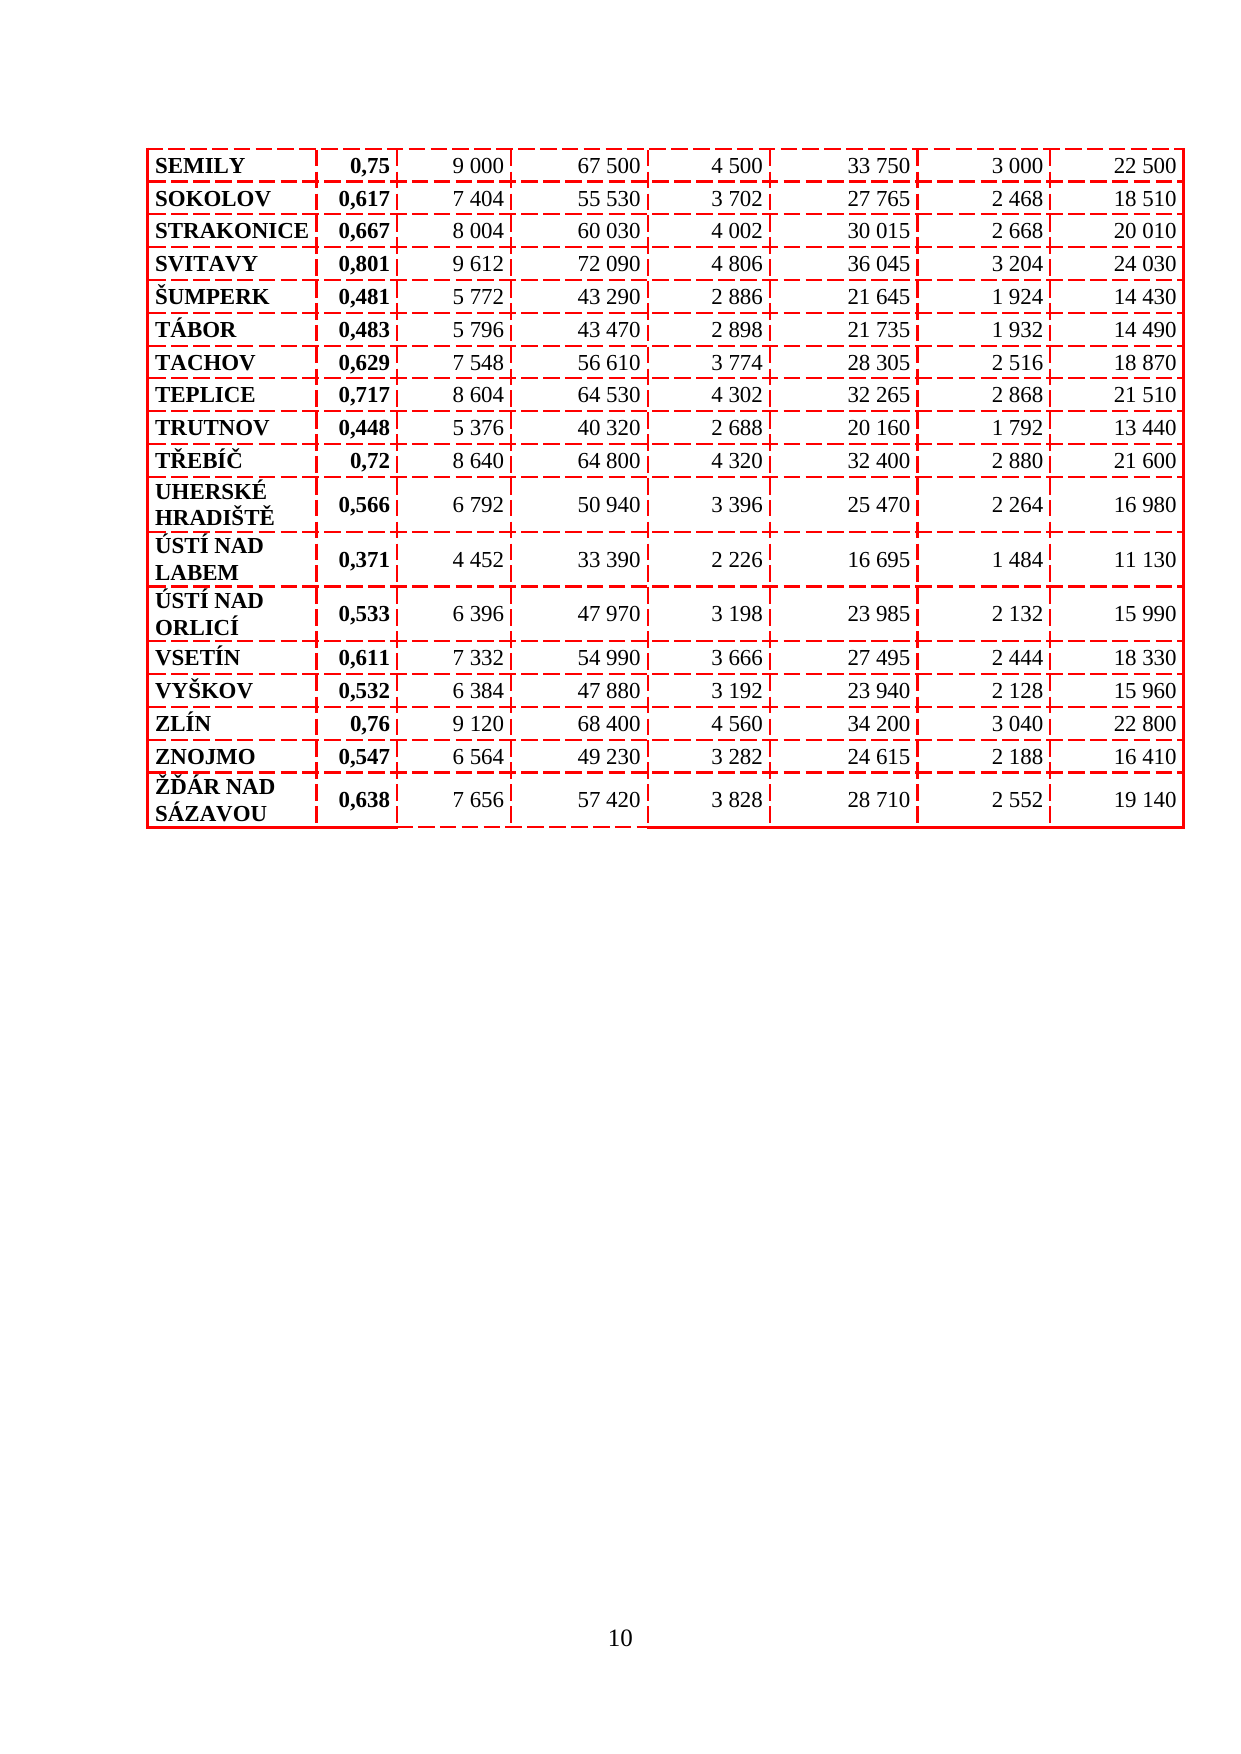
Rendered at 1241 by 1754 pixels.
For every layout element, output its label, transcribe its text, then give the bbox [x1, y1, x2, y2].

table_cell ÚSTÍ NAD LABEM [149, 531, 316, 585]
table_cell 15 990 [1050, 585, 1182, 640]
table_cell 8 640 [397, 443, 511, 476]
table_cell SOKOLOV [149, 180, 316, 213]
table_cell 0,76 [316, 706, 397, 738]
table_cell 4 002 [648, 213, 770, 246]
table_cell 0,72 [316, 443, 397, 476]
table_cell UHERSKÉ HRADIŠTĚ [149, 476, 316, 531]
table_cell TACHOV [149, 345, 316, 377]
table_cell 32 400 [770, 443, 917, 476]
table_cell TRUTNOV [149, 410, 316, 443]
table_cell ZLÍN [149, 706, 316, 738]
table_cell VYŠKOV [149, 673, 316, 706]
table_cell 0,448 [316, 410, 397, 443]
table_cell 3 282 [648, 739, 770, 771]
table_cell 4 320 [648, 443, 770, 476]
table_cell 28 710 [770, 771, 917, 826]
table_cell 7 332 [397, 640, 511, 673]
table_cell 0,75 [316, 148, 397, 180]
table_cell 1 484 [918, 531, 1050, 585]
table_cell 13 440 [1050, 410, 1182, 443]
table_cell 6 384 [397, 673, 511, 706]
table_cell 2 898 [648, 312, 770, 344]
table_cell 3 198 [648, 585, 770, 640]
table_cell 5 376 [397, 410, 511, 443]
table_cell 3 774 [648, 345, 770, 377]
table_cell 0,566 [316, 476, 397, 531]
table_cell 57 420 [511, 771, 648, 826]
table_cell 9 612 [397, 246, 511, 279]
table_cell 21 645 [770, 279, 917, 312]
table_cell 19 140 [1050, 771, 1182, 826]
table_cell 7 404 [397, 180, 511, 213]
table_cell 20 010 [1050, 213, 1182, 246]
table_cell 0,629 [316, 345, 397, 377]
table_cell 3 828 [648, 771, 770, 826]
table_cell 2 516 [918, 345, 1050, 377]
table_cell 4 806 [648, 246, 770, 279]
table_cell 0,717 [316, 377, 397, 410]
table_cell 0,481 [316, 279, 397, 312]
table_cell 3 040 [918, 706, 1050, 738]
table_cell 36 045 [770, 246, 917, 279]
table_cell 7 656 [397, 771, 511, 826]
table_cell 56 610 [511, 345, 648, 377]
table_cell 20 160 [770, 410, 917, 443]
table_cell ŠUMPERK [149, 279, 316, 312]
table_cell 4 302 [648, 377, 770, 410]
table_cell 6 396 [397, 585, 511, 640]
table_cell 14 430 [1050, 279, 1182, 312]
table_cell 9 000 [397, 148, 511, 180]
table_cell 3 702 [648, 180, 770, 213]
table_cell ZNOJMO [149, 739, 316, 771]
table_cell 18 870 [1050, 345, 1182, 377]
table_cell 22 800 [1050, 706, 1182, 738]
table_cell 0,532 [316, 673, 397, 706]
table_cell 0,667 [316, 213, 397, 246]
table_cell 2 444 [918, 640, 1050, 673]
table_cell 18 510 [1050, 180, 1182, 213]
table_cell 5 772 [397, 279, 511, 312]
table_cell 32 265 [770, 377, 917, 410]
table_cell 15 960 [1050, 673, 1182, 706]
table_cell 64 800 [511, 443, 648, 476]
table_cell 54 990 [511, 640, 648, 673]
table_cell 7 548 [397, 345, 511, 377]
table_cell 4 560 [648, 706, 770, 738]
table_cell 43 470 [511, 312, 648, 344]
table_cell 6 792 [397, 476, 511, 531]
table_cell 3 666 [648, 640, 770, 673]
table_cell TŘEBÍČ [149, 443, 316, 476]
table_cell 4 500 [648, 148, 770, 180]
table_cell 2 668 [918, 213, 1050, 246]
table_cell 0,638 [316, 771, 397, 826]
table_cell 33 390 [511, 531, 648, 585]
table_cell ŽĎÁR NAD SÁZAVOU [149, 771, 316, 826]
table_cell 8 004 [397, 213, 511, 246]
table_cell 3 000 [918, 148, 1050, 180]
table_cell 16 695 [770, 531, 917, 585]
table_cell 0,533 [316, 585, 397, 640]
table_cell 4 452 [397, 531, 511, 585]
table_cell 16 980 [1050, 476, 1182, 531]
table_cell SEMILY [149, 148, 316, 180]
table_cell 23 940 [770, 673, 917, 706]
table_cell 8 604 [397, 377, 511, 410]
table_cell 40 320 [511, 410, 648, 443]
table_cell 49 230 [511, 739, 648, 771]
table_cell 2 132 [918, 585, 1050, 640]
table_cell 43 290 [511, 279, 648, 312]
table_cell 0,547 [316, 739, 397, 771]
table_cell 2 552 [918, 771, 1050, 826]
table_cell 2 188 [918, 739, 1050, 771]
table_cell 22 500 [1050, 148, 1182, 180]
table_cell 2 880 [918, 443, 1050, 476]
table_cell 23 985 [770, 585, 917, 640]
table_cell 28 305 [770, 345, 917, 377]
table_cell 67 500 [511, 148, 648, 180]
table_cell SVITAVY [149, 246, 316, 279]
table_cell 2 128 [918, 673, 1050, 706]
table_cell 30 015 [770, 213, 917, 246]
table_cell 21 510 [1050, 377, 1182, 410]
table_cell 72 090 [511, 246, 648, 279]
table_cell 1 792 [918, 410, 1050, 443]
table_cell 2 886 [648, 279, 770, 312]
table_cell 14 490 [1050, 312, 1182, 344]
table_cell 0,617 [316, 180, 397, 213]
table_cell 18 330 [1050, 640, 1182, 673]
table_cell 3 396 [648, 476, 770, 531]
table_cell 2 264 [918, 476, 1050, 531]
table_cell 2 468 [918, 180, 1050, 213]
table_cell TEPLICE [149, 377, 316, 410]
table_cell 60 030 [511, 213, 648, 246]
table_cell ÚSTÍ NAD ORLICÍ [149, 585, 316, 640]
table_cell 1 932 [918, 312, 1050, 344]
table_cell 16 410 [1050, 739, 1182, 771]
table_cell 33 750 [770, 148, 917, 180]
table_cell 47 880 [511, 673, 648, 706]
table_cell 50 940 [511, 476, 648, 531]
table_cell 27 495 [770, 640, 917, 673]
table_cell 0,371 [316, 531, 397, 585]
table_cell 27 765 [770, 180, 917, 213]
table_cell 1 924 [918, 279, 1050, 312]
table_cell 24 030 [1050, 246, 1182, 279]
table_cell 25 470 [770, 476, 917, 531]
table_cell 64 530 [511, 377, 648, 410]
table_cell 0,483 [316, 312, 397, 344]
table_cell 9 120 [397, 706, 511, 738]
table_cell 11 130 [1050, 531, 1182, 585]
table_cell 3 192 [648, 673, 770, 706]
table_cell 24 615 [770, 739, 917, 771]
table_cell 2 688 [648, 410, 770, 443]
table_cell TÁBOR [149, 312, 316, 344]
table_cell 6 564 [397, 739, 511, 771]
table_cell 5 796 [397, 312, 511, 344]
table_cell 21 735 [770, 312, 917, 344]
table_cell VSETÍN [149, 640, 316, 673]
table_cell 47 970 [511, 585, 648, 640]
table_cell 2 226 [648, 531, 770, 585]
table_cell 3 204 [918, 246, 1050, 279]
table_cell 21 600 [1050, 443, 1182, 476]
table_cell 0,801 [316, 246, 397, 279]
table_cell 68 400 [511, 706, 648, 738]
table_cell 0,611 [316, 640, 397, 673]
table_cell 2 868 [918, 377, 1050, 410]
table_cell 34 200 [770, 706, 917, 738]
table_cell 55 530 [511, 180, 648, 213]
table_cell STRAKONICE [149, 213, 316, 246]
